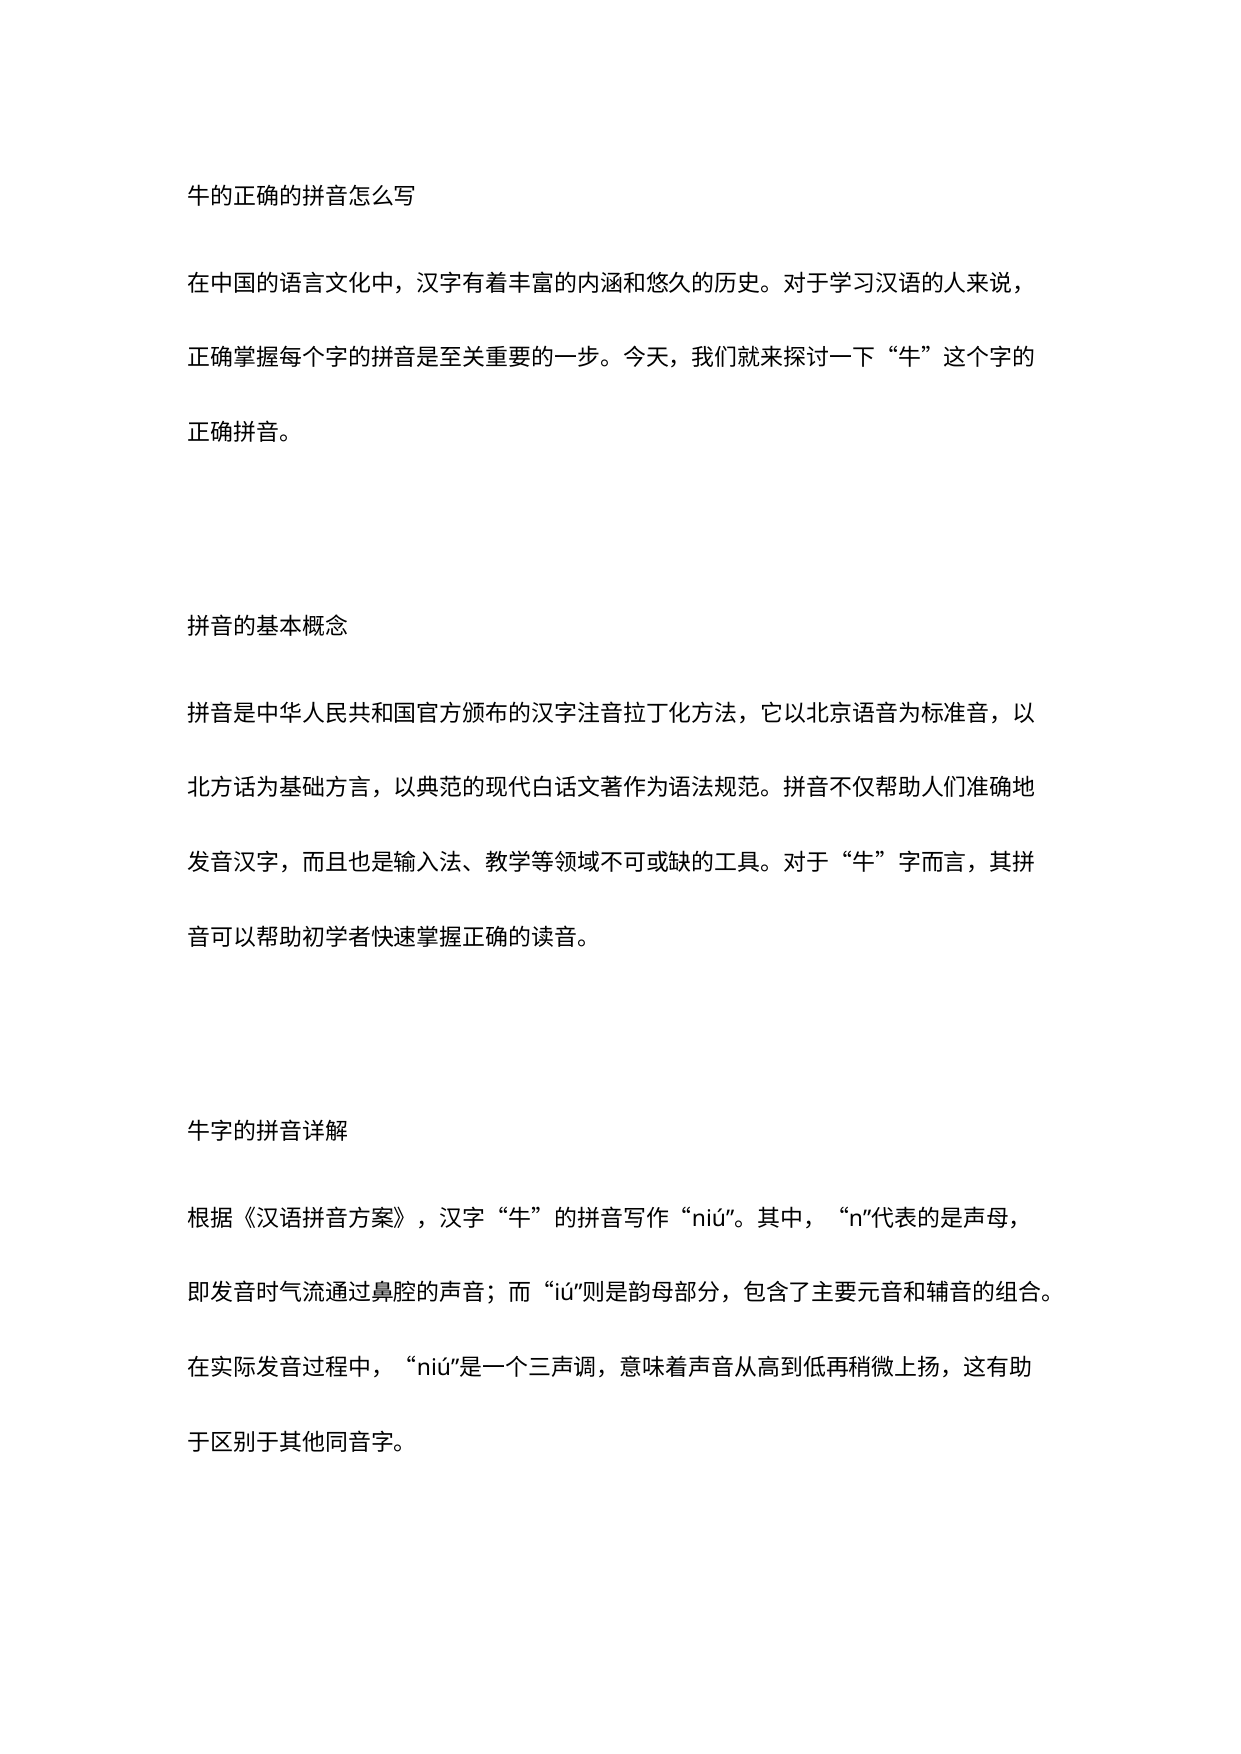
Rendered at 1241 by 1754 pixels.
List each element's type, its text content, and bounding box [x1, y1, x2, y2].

text 在中国的语言文化中，汉字有着丰富的内涵和悠久的历史。对于学习汉语的人来说，正确掌握每个字的拼音是至关重要的一步。今天，我们就来探讨一下“牛”这个字的正确拼音。 [187, 248, 1053, 463]
text 拼音的基本概念 [187, 592, 1053, 657]
text 拼音是中华人民共和国官方颁布的汉字注音拉丁化方法，它以北京语音为标准音，以北方话为基础方言，以典范的现代白话文著作为语法规范。拼音不仅帮助人们准确地发音汉字，而且也是输入法、教学等领域不可或缺的工具。对于“牛”字而言，其拼音可以帮助初学者快速掌握正确的读音。 [187, 679, 1053, 968]
text 牛的正确的拼音怎么写 [187, 162, 1053, 227]
text 牛字的拼音详解 [187, 1097, 1053, 1162]
text 根据《汉语拼音方案》，汉字“牛”的拼音写作“niú”。其中，“n”代表的是声母，即发音时气流通过鼻腔的声音；而“iú”则是韵母部分，包含了主要元音和辅音的组合。在实际发音过程中，“niú”是一个三声调，意味着声音从高到低再稍微上扬，这有助于区别于其他同音字。 [187, 1184, 1053, 1473]
